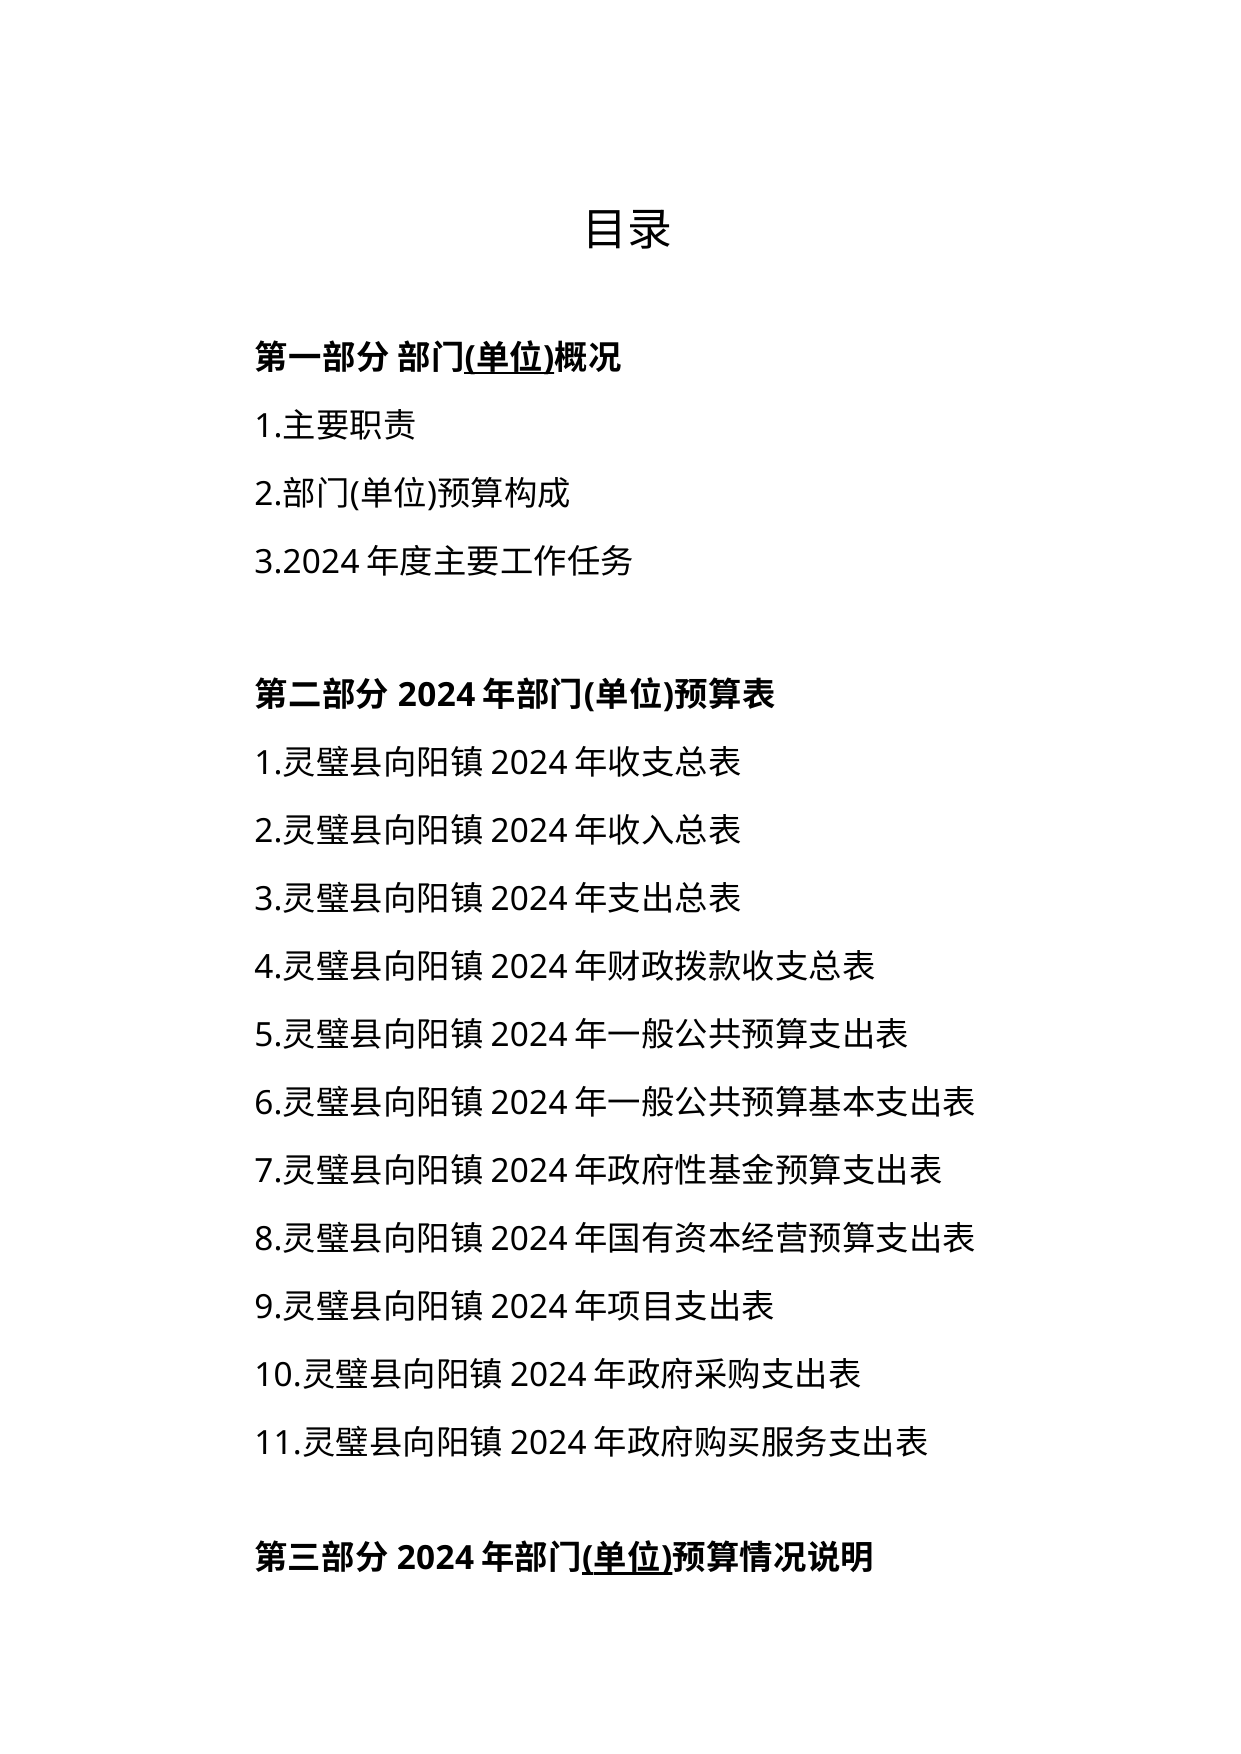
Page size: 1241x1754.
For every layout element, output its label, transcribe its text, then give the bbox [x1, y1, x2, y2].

text 第三部分 2024年部门(单位)预算情况说明 [186, 1531, 1081, 1579]
text 1.灵璧县向阳镇2024年收支总表 [254, 736, 1081, 784]
text 目录 [582, 198, 1081, 258]
text 11.灵璧县向阳镇2024年政府购买服务支出表 [254, 1416, 1081, 1464]
text 5.灵璧县向阳镇2024年一般公共预算支出表 [254, 1008, 1081, 1056]
text 第二部分 2024年部门(单位)预算表 [186, 668, 1081, 716]
text 4.灵璧县向阳镇2024年财政拨款收支总表 [254, 940, 1081, 988]
text 1.主要职责 [254, 399, 1081, 447]
text 3.2024年度主要工作任务 [254, 535, 1081, 583]
text 2.部门(单位)预算构成 [254, 467, 1081, 515]
text 3.灵璧县向阳镇2024年支出总表 [254, 872, 1081, 920]
text 10.灵璧县向阳镇2024年政府采购支出表 [254, 1348, 1081, 1397]
text 6.灵璧县向阳镇2024年一般公共预算基本支出表 [254, 1076, 1081, 1124]
text 7.灵璧县向阳镇2024年政府性基金预算支出表 [254, 1144, 1081, 1192]
text 9.灵璧县向阳镇2024年项目支出表 [254, 1280, 1081, 1328]
text 第一部分 部门(单位)概况 [186, 331, 1081, 379]
text 2.灵璧县向阳镇2024年收入总表 [254, 804, 1081, 852]
text 8.灵璧县向阳镇2024年国有资本经营预算支出表 [254, 1212, 1081, 1261]
